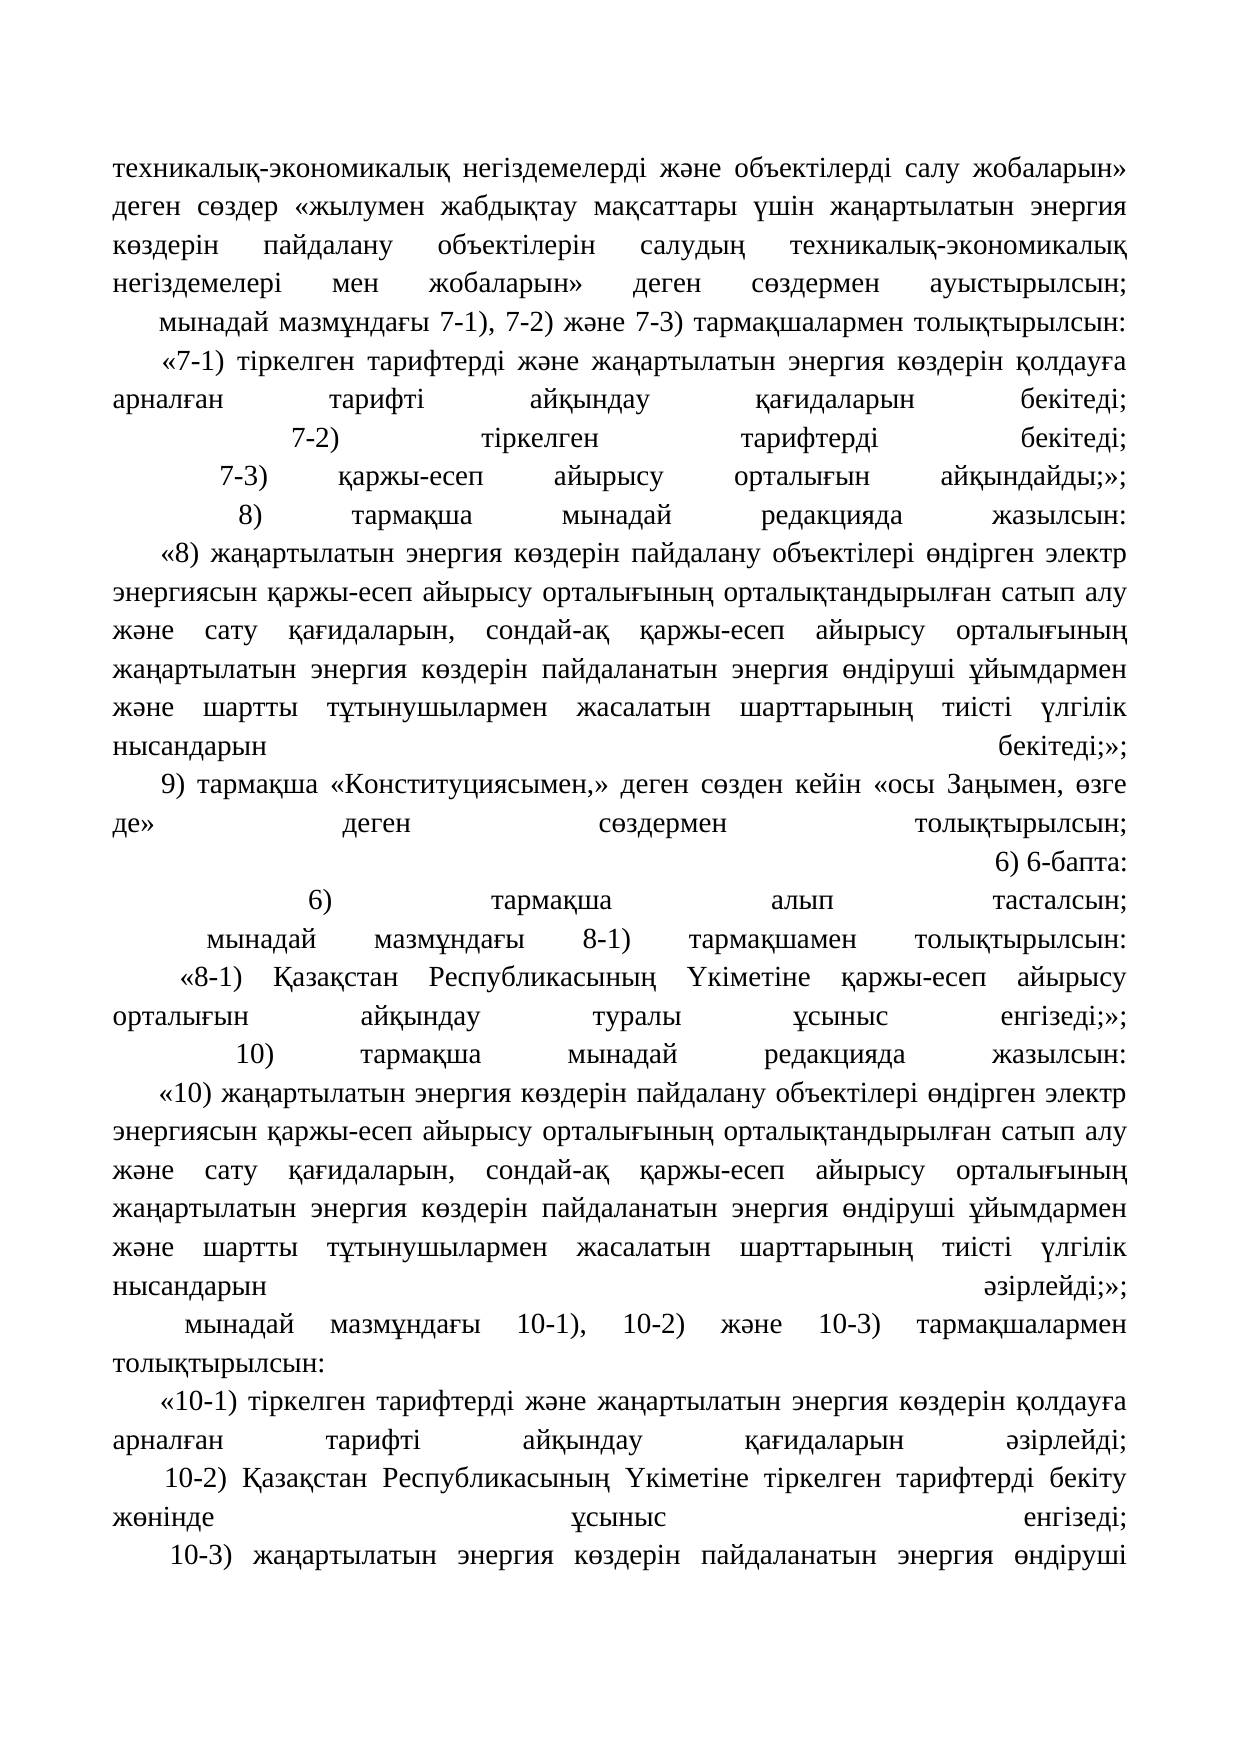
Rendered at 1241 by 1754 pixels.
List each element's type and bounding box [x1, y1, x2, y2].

text [112, 150, 1128, 1571]
